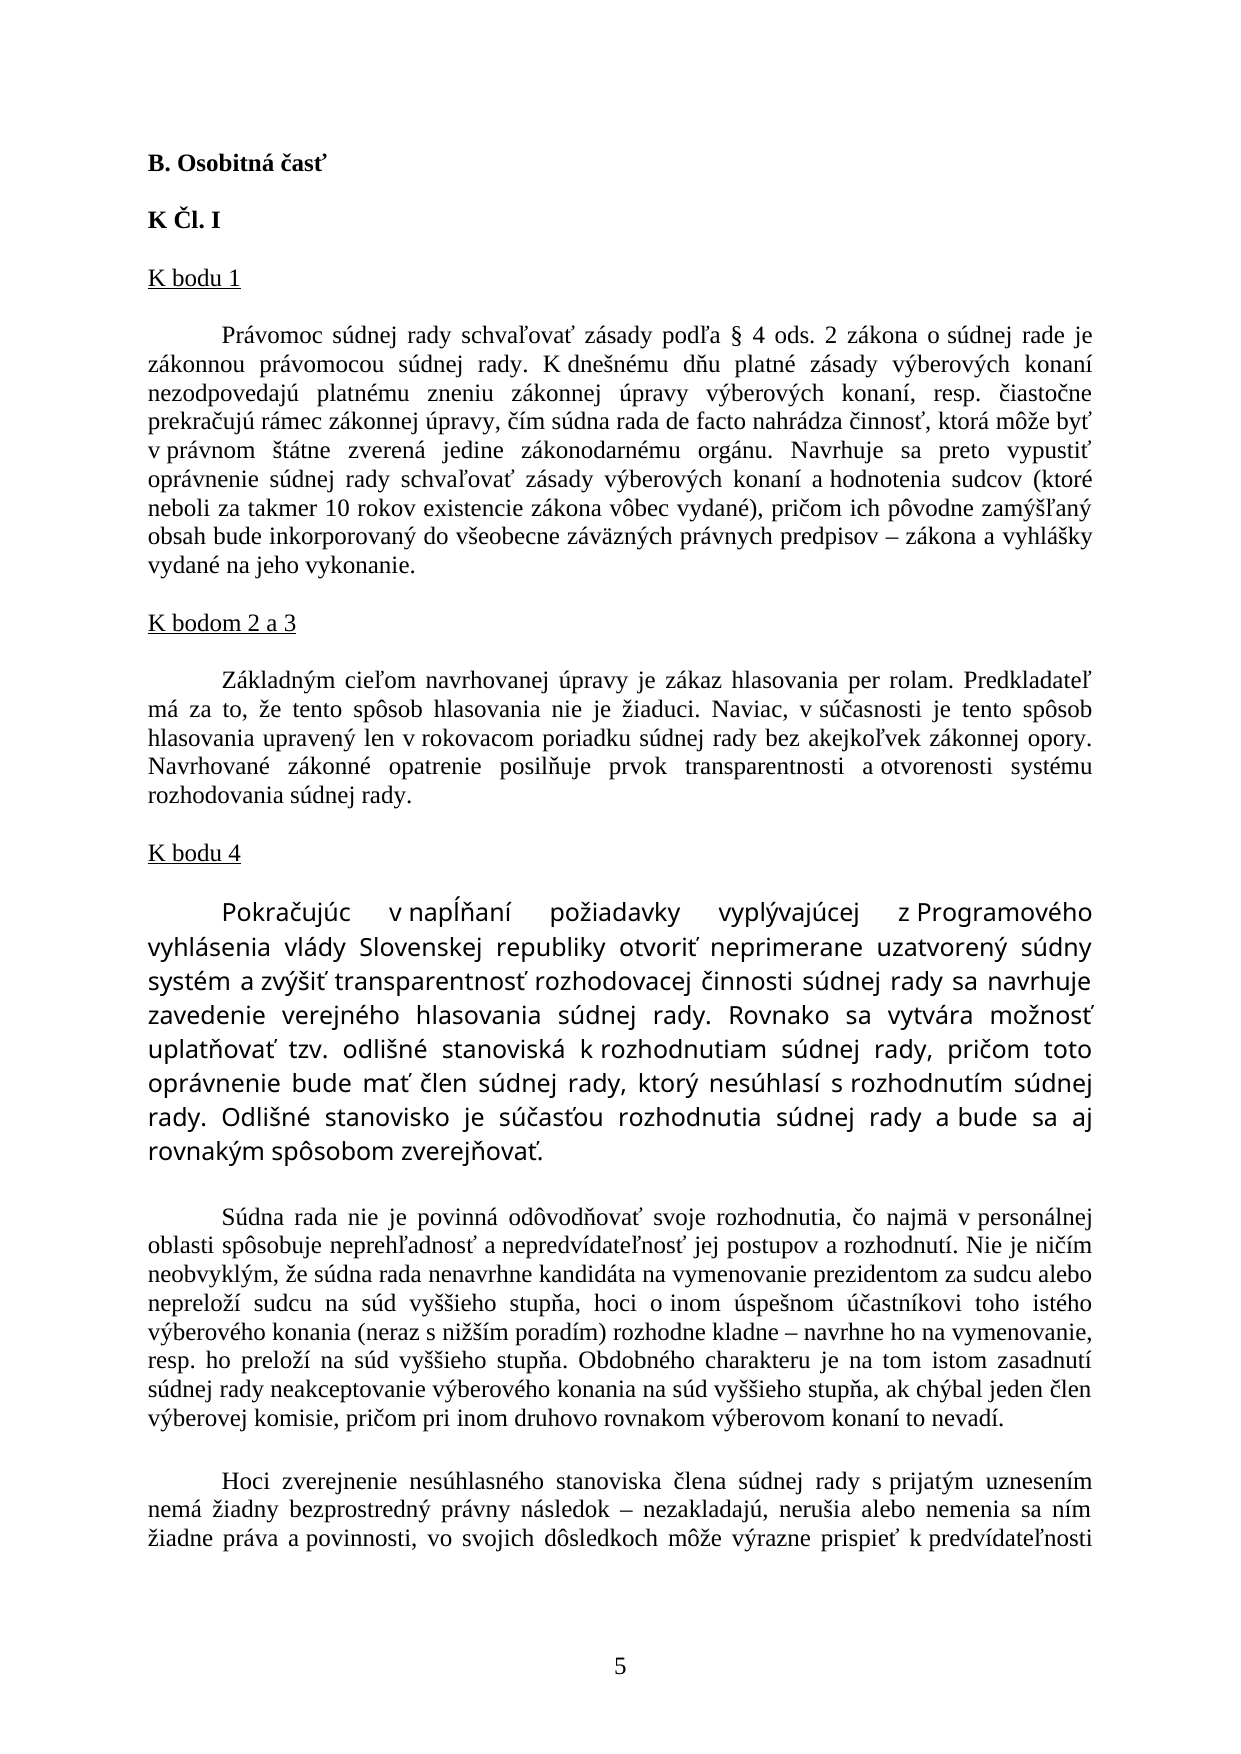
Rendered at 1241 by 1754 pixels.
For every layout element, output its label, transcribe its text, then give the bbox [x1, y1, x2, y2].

text Pokračujúc v napĺňaní požiadavky vyplývajúcej z Programového vyhlásenia vlády Slovenskej republiky otvoriť neprimerane uzatvorený súdny systém a zvýšiť transparentnosť rozhodovacej činnosti súdnej rady sa navrhuje zavedenie verejného hlasovania súdnej rady. Rovnako sa vytvára možnosť uplatňovať tzv. odlišné stanoviská k rozhodnutiam súdnej rady, pričom toto oprávnenie bude mať člen súdnej rady, ktorý nesúhlasí s rozhodnutím súdnej rady. Odlišné stanovisko je súčasťou rozhodnutia súdnej rady a bude sa aj rovnakým spôsobom zverejňovať. [148, 895, 1093, 1168]
text B. Osobitná časť [148, 148, 1093, 176]
text Právomoc súdnej rady schvaľovať zásady podľa § 4 ods. 2 zákona o súdnej rade je zákonnou právomocou súdnej rady. K dnešnému dňu platné zásady výberových konaní nezodpovedajú platnému zneniu zákonnej úpravy výberových konaní, resp. čiastočne prekračujú rámec zákonnej úpravy, čím súdna rada de facto nahrádza činnosť, ktorá môže byť v právnom štátne zverená jedine zákonodarnému orgánu. Navrhuje sa preto vypustiť oprávnenie súdnej rady schvaľovať zásady výberových konaní a hodnotenia sudcov (ktoré neboli za takmer 10 rokov existencie zákona vôbec vydané), pričom ich pôvodne zamýšľaný obsah bude inkorporovaný do všeobecne záväzných právnych predpisov – zákona a vyhlášky vydané na jeho vykonanie. [148, 320, 1093, 579]
text K bodu 1 [148, 263, 1093, 291]
text K bodu 4 [148, 838, 1093, 866]
text K Čl. I [148, 205, 1093, 234]
text Základným cieľom navrhovanej úpravy je zákaz hlasovania per rolam. Predkladateľ má za to, že tento spôsob hlasovania nie je žiaduci. Naviac, v súčasnosti je tento spôsob hlasovania upravený len v rokovacom poriadku súdnej rady bez akejkoľvek zákonnej opory. Navrhované zákonné opatrenie posilňuje prvok transparentnosti a otvorenosti systému rozhodovania súdnej rady. [148, 665, 1093, 809]
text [148, 1466, 1093, 1552]
text K bodom 2 a 3 [148, 608, 1093, 636]
text Súdna rada nie je povinná odôvodňovať svoje rozhodnutia, čo najmä v personálnej oblasti spôsobuje neprehľadnosť a nepredvídateľnosť jej postupov a rozhodnutí. Nie je ničím neobvyklým, že súdna rada nenavrhne kandidáta na vymenovanie prezidentom za sudcu alebo nepreloží sudcu na súd vyššieho stupňa, hoci o inom úspešnom účastníkovi toho istého výberového konania (neraz s nižším poradím) rozhodne kladne – navrhne ho na vymenovanie, resp. ho preloží na súd vyššieho stupňa. Obdobného charakteru je na tom istom zasadnutí súdnej rady neakceptovanie výberového konania na súd vyššieho stupňa, ak chýbal jeden člen výberovej komisie, pričom pri inom druhovo rovnakom výberovom konaní to nevadí. [148, 1202, 1093, 1432]
